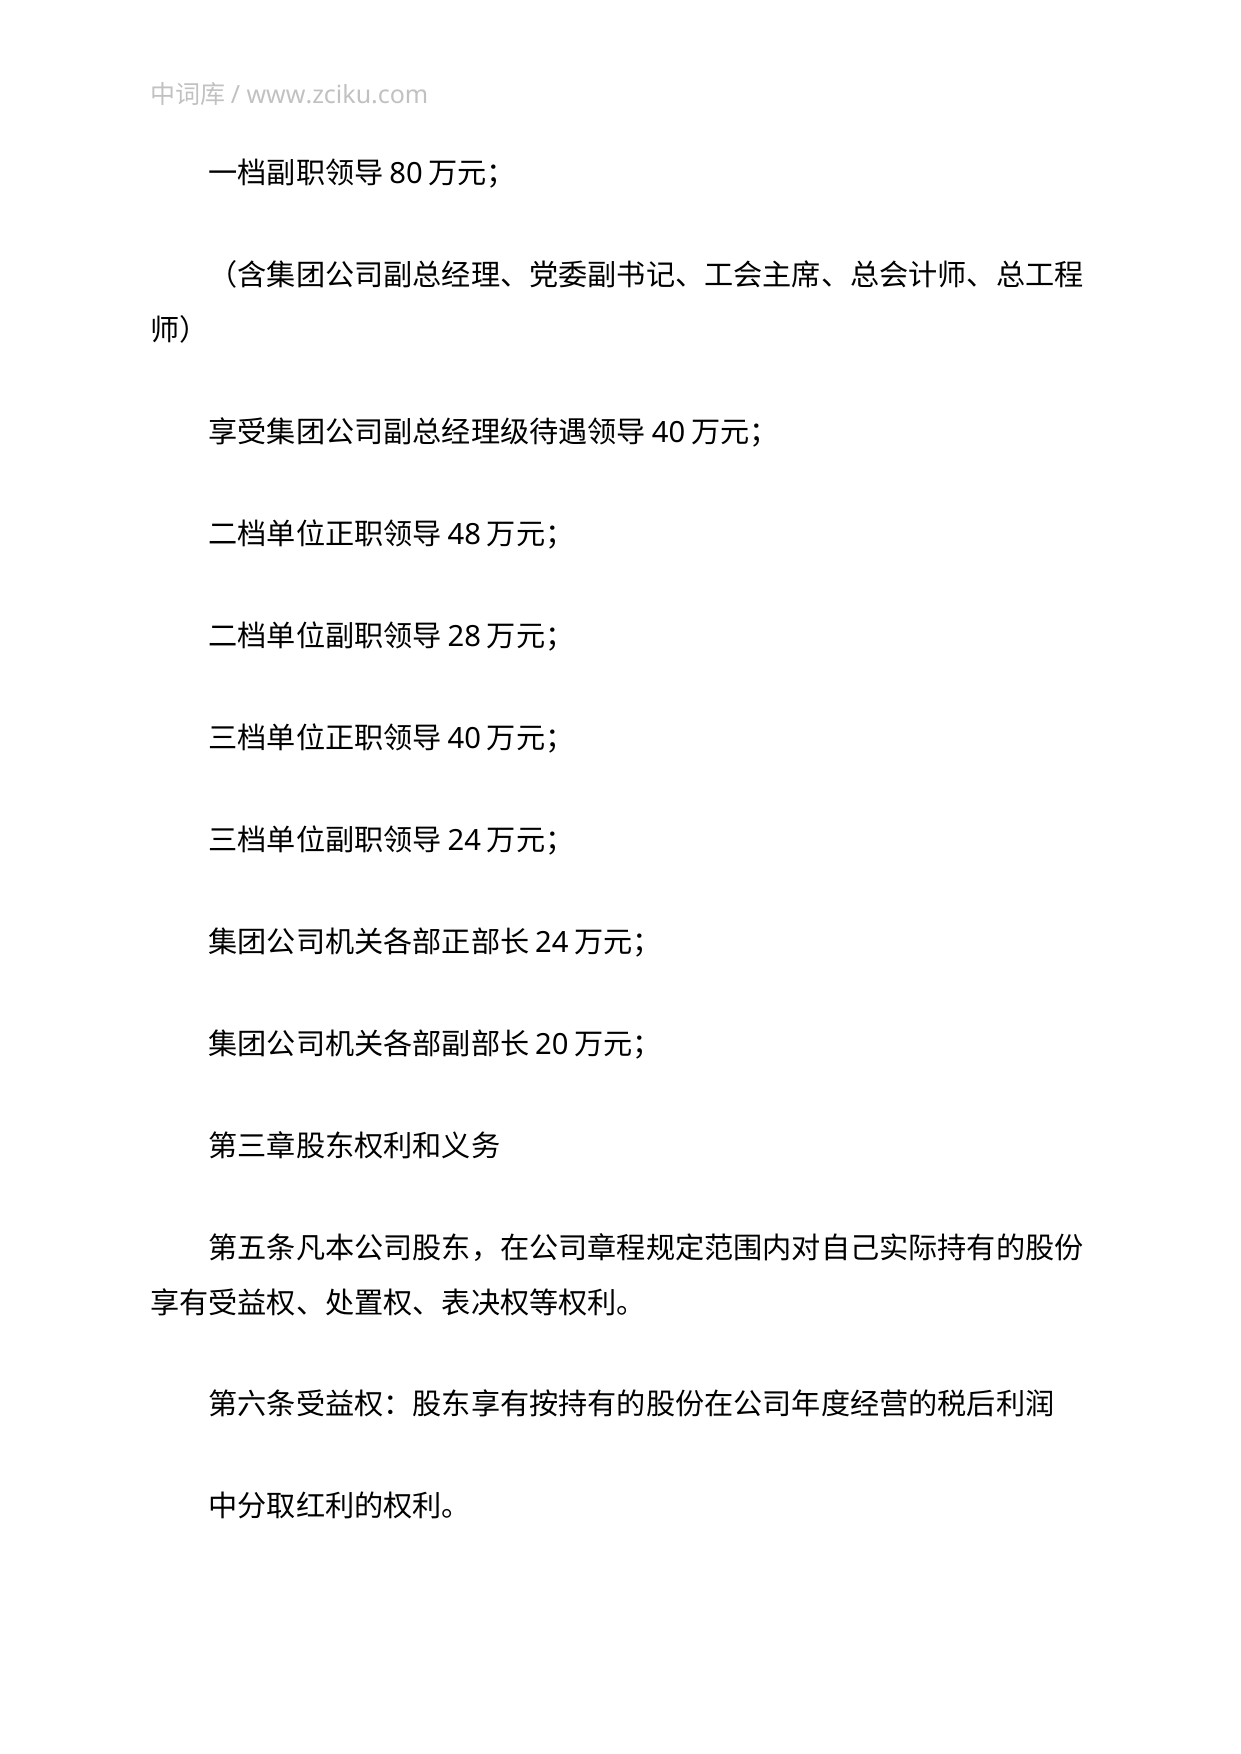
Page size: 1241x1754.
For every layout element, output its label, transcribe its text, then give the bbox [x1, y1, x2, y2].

text 第五条凡本公司股东，在公司章程规定范围内对自己实际持有的股份享有受益权、处置权、表决权等权利。 [150, 1224, 1090, 1321]
text 第六条受益权：股东享有按持有的股份在公司年度经营的税后利润 [150, 1381, 1090, 1423]
text 三档单位正职领导40万元； [150, 714, 1090, 757]
text 二档单位副职领导28万元； [150, 613, 1090, 655]
text 中分取红利的权利。 [150, 1483, 1090, 1525]
text 集团公司机关各部正部长24万元； [150, 918, 1090, 961]
text 一档副职领导80万元； [150, 150, 1090, 192]
text 三档单位副职领导24万元； [150, 817, 1090, 859]
text 二档单位正职领导48万元； [150, 511, 1090, 553]
text （含集团公司副总经理、党委副书记、工会主席、总会计师、总工程师） [150, 252, 1090, 349]
text 集团公司机关各部副部长20万元； [150, 1021, 1090, 1063]
text 第三章股东权利和义务 [150, 1122, 1090, 1165]
text 享受集团公司副总经理级待遇领导40万元； [150, 409, 1090, 451]
